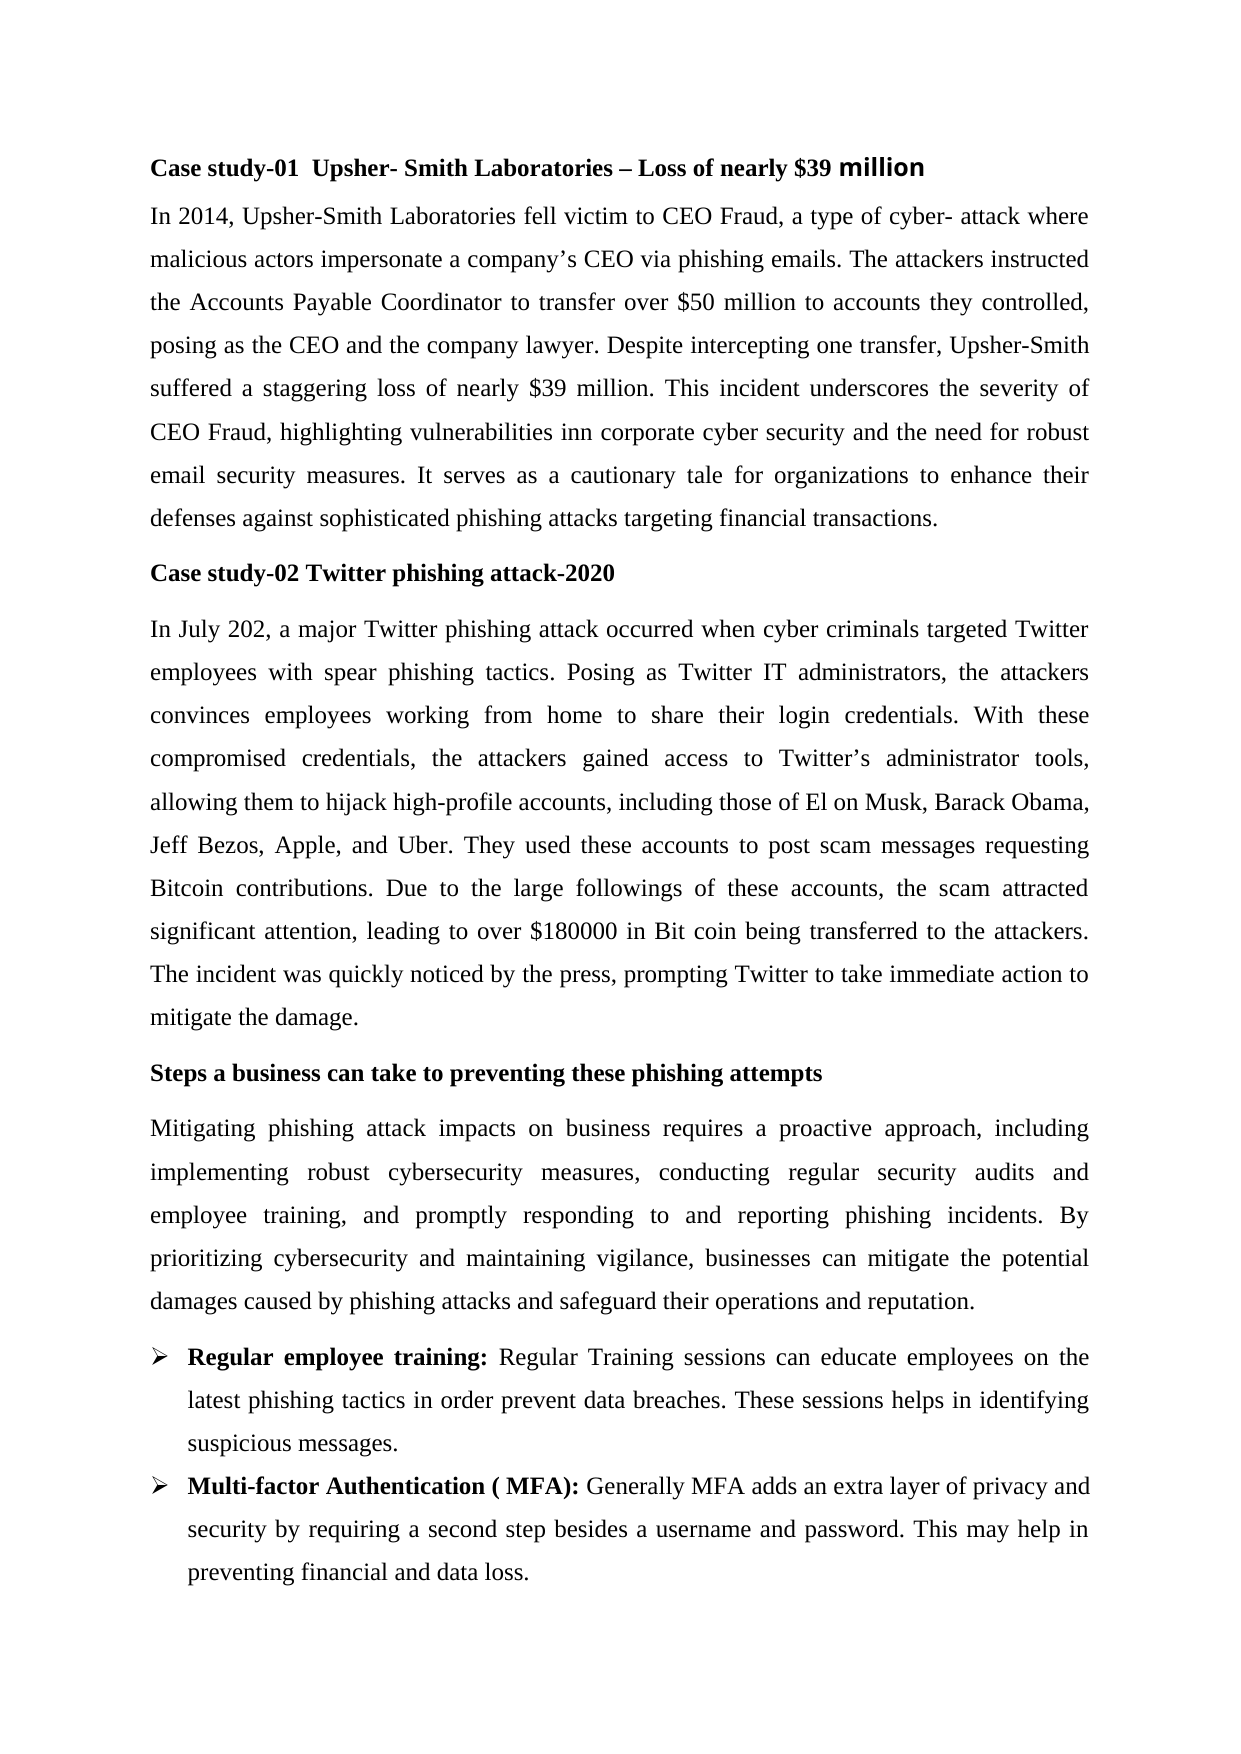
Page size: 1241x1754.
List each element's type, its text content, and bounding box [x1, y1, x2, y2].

text Mitigating phishing attack impacts on business requires a proactive approach, including implementing robust cybersecurity measures, conducting regular security audits and employee training, and promptly responding to and reporting phishing incidents. By prioritizing cybersecurity and maintaining vigilance, businesses can mitigate the potential damages caused by phishing attacks and safeguard their operations and reputation. [150, 1113, 1090, 1315]
text In July 202, a major Twitter phishing attack occurred when cyber criminals targeted Twitter employees with spear phishing tactics. Posing as Twitter IT administrators, the attackers convinces employees working from home to share their login credentials. With these compromised credentials, the attackers gained access to Twitter’s administrator tools, allowing them to hijack high-profile accounts, including those of El on Musk, Barack Obama, Jeff Bezos, Apple, and Uber. They used these accounts to post scam messages requesting Bitcoin contributions. Due to the large followings of these accounts, the scam attracted significant attention, leading to over $180000 in Bit coin being transferred to the attackers. The incident was quickly noticed by the press, prompting Twitter to take immediate action to mitigate the damage. [150, 614, 1090, 1031]
text In 2014, Upsher-Smith Laboratories fell victim to CEO Fraud, a type of cyber- attack where malicious actors impersonate a company’s CEO via phishing emails. The attackers instructed the Accounts Payable Coordinator to transfer over $50 million to accounts they controlled, posing as the CEO and the company lawyer. Despite intercepting one transfer, Upsher-Smith suffered a staggering loss of nearly $39 million. This incident underscores the severity of CEO Fraud, highlighting vulnerabilities inn corporate cyber security and the need for robust email security measures. It serves as a cautionary tale for organizations to enhance their defenses against sophisticated phishing attacks targeting financial transactions. [150, 201, 1090, 532]
subtitle Case study-01 Upsher- Smith Laboratories – Loss of nearly $39 million [150, 150, 1090, 184]
list Regular employee training: Regular Training sessions can educate employees on the latest phishing tactics in order prevent data breaches. These sessions helps in identifying suspicious messages. [150, 1342, 1090, 1457]
list Multi-factor Authentication ( MFA): Generally MFA adds an extra layer of privacy and security by requiring a second step besides a username and password. This may help in preventing financial and data loss. [150, 1471, 1090, 1586]
text Case study-02 Twitter phishing attack-2020 [150, 558, 1090, 587]
text Steps a business can take to preventing these phishing attempts [150, 1058, 1090, 1087]
